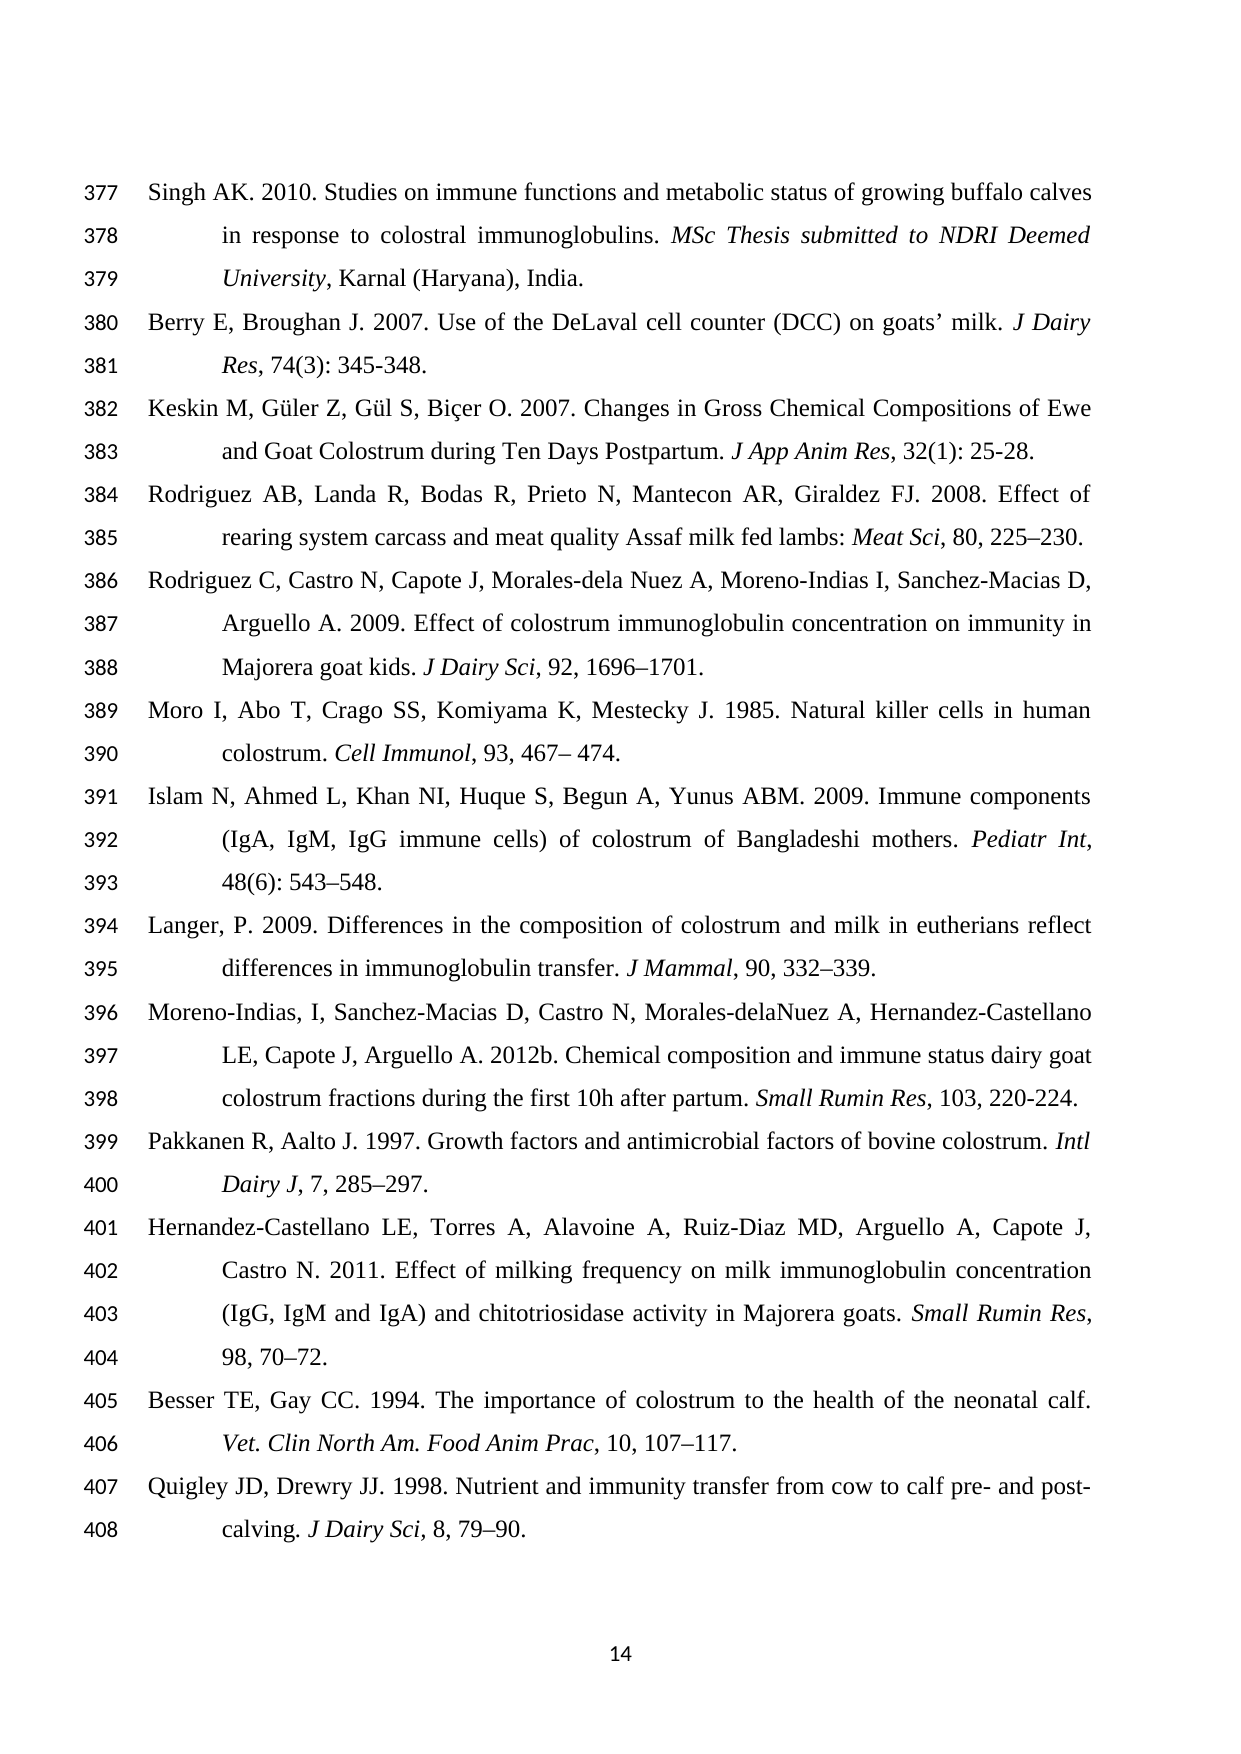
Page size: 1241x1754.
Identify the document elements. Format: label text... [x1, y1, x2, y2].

text Besser TE, Gay CC. 1994. The importance of colostrum to the health of the neonatal calf. Vet. Clin North Am. Food Anim Prac, 10, 107–117. [148, 1385, 1092, 1457]
text Langer, P. 2009. Differences in the composition of colostrum and milk in eutherians reflect differences in immunoglobulin transfer. J Mammal, 90, 332–339. [148, 910, 1092, 982]
text Pakkanen R, Aalto J. 1997. Growth factors and antimicrobial factors of bovine colostrum. Intl Dairy J, 7, 285–297. [148, 1126, 1092, 1198]
text Keskin M, Güler Z, Gül S, Biçer O. 2007. Changes in Gross Chemical Compositions of Ewe and Goat Colostrum during Ten Days Postpartum. J App Anim Res, 32(1): 25-28. [148, 393, 1092, 465]
text Singh AK. 2010. Studies on immune functions and metabolic status of growing buffalo calves in response to colostral immunoglobulins. MSc Thesis submitted to NDRI Deemed University, Karnal (Haryana), India. [148, 177, 1092, 292]
text Moreno-Indias, I, Sanchez-Macias D, Castro N, Morales-delaNuez A, Hernandez-Castellano LE, Capote J, Arguello A. 2012b. Chemical composition and immune status dairy goat colostrum fractions during the first 10h after partum. Small Rumin Res, 103, 220-224. [148, 997, 1092, 1112]
text Islam N, Ahmed L, Khan NI, Huque S, Begun A, Yunus ABM. 2009. Immune components (IgA, IgM, IgG immune cells) of colostrum of Bangladeshi mothers. Pediatr Int, 48(6): 543–548. [148, 781, 1092, 896]
text Berry E, Broughan J. 2007. Use of the DeLaval cell counter (DCC) on goats’ milk. J Dairy Res, 74(3): 345-348. [148, 307, 1092, 378]
text Rodriguez C, Castro N, Capote J, Morales-dela Nuez A, Moreno-Indias I, Sanchez-Macias D, Arguello A. 2009. Effect of colostrum immunoglobulin concentration on immunity in Majorera goat kids. J Dairy Sci, 92, 1696–1701. [148, 565, 1092, 680]
text Hernandez-Castellano LE, Torres A, Alavoine A, Ruiz-Diaz MD, Arguello A, Capote J, Castro N. 2011. Effect of milking frequency on milk immunoglobulin concentration (IgG, IgM and IgA) and chitotriosidase activity in Majorera goats. Small Rumin Res, 98, 70–72. [148, 1212, 1092, 1370]
text Quigley JD, Drewry JJ. 1998. Nutrient and immunity transfer from cow to calf pre- and post-calving. J Dairy Sci, 8, 79–90. [148, 1471, 1092, 1543]
text Moro I, Abo T, Crago SS, Komiyama K, Mestecky J. 1985. Natural killer cells in human colostrum. Cell Immunol, 93, 467– 474. [148, 695, 1092, 767]
text Rodriguez AB, Landa R, Bodas R, Prieto N, Mantecon AR, Giraldez FJ. 2008. Effect of rearing system carcass and meat quality Assaf milk fed lambs: Meat Sci, 80, 225–230. [148, 479, 1092, 551]
